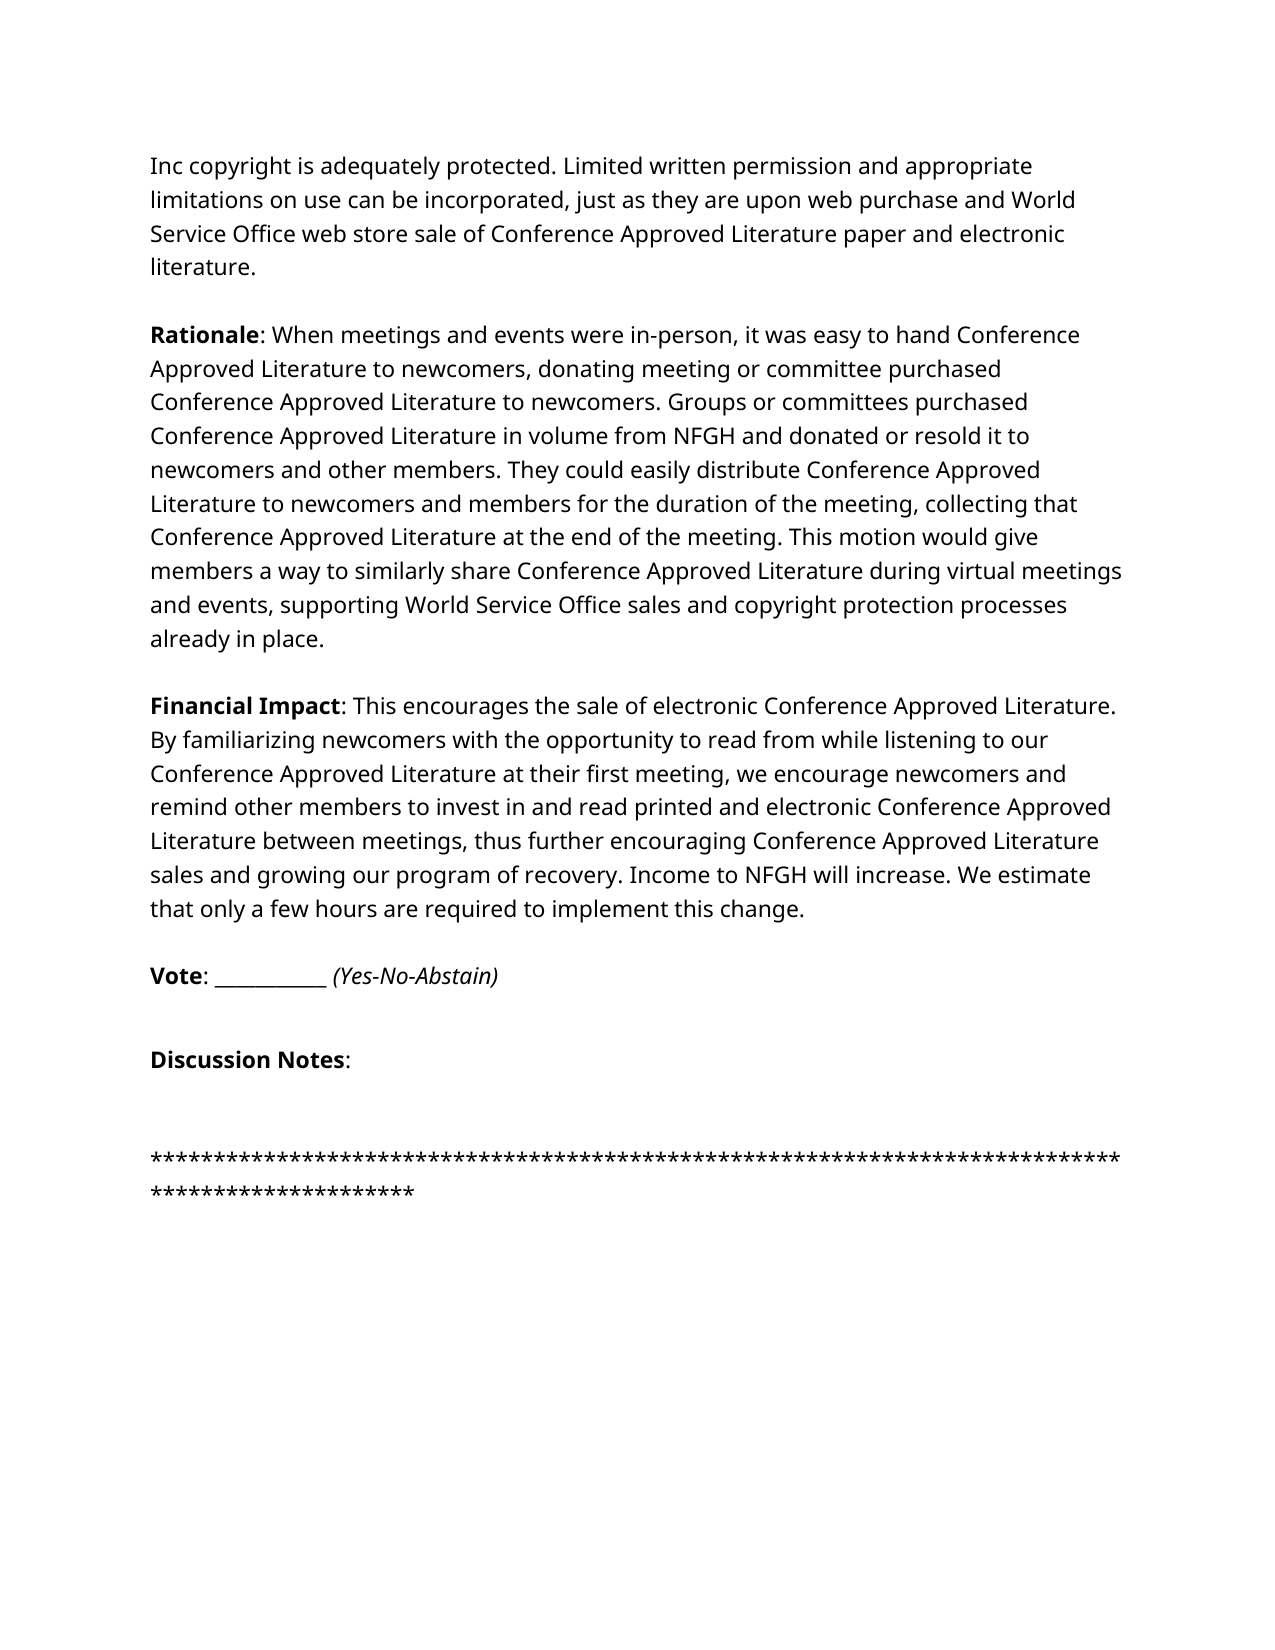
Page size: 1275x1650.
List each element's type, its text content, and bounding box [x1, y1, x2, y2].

text Discussion Notes: [150, 1044, 1125, 1075]
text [150, 150, 1125, 282]
text Financial Impact: This encourages the sale of electronic Conference Approved Literature. By familiarizing newcomers with the opportunity to read from while listening to our Conference Approved Literature at their first meeting, we encourage newcomers and remind other members to invest in and read printed and electronic Conference Approved Literature between meetings, thus further encouraging Conference Approved Literature sales and growing our program of recovery. Income to NFGH will increase. We estimate that only a few hours are required to implement this change. [150, 690, 1125, 924]
text Vote: ___________ (Yes-No-Abstain) [150, 960, 1125, 991]
text Rationale: When meetings and events were in-person, it was easy to hand Conference Approved Literature to newcomers, donating meeting or committee purchased Conference Approved Literature to newcomers. Groups or committees purchased Conference Approved Literature in volume from NFGH and donated or resold it to newcomers and other members. They could easily distribute Conference Approved Literature to newcomers and members for the duration of the meeting, collecting that Conference Approved Literature at the end of the meeting. This motion would give members a way to similarly share Conference Approved Literature during virtual meetings and events, supporting World Service Office sales and copyright protection processes already in place. [150, 319, 1125, 654]
text ************************************************************************************************** [150, 1145, 1125, 1210]
